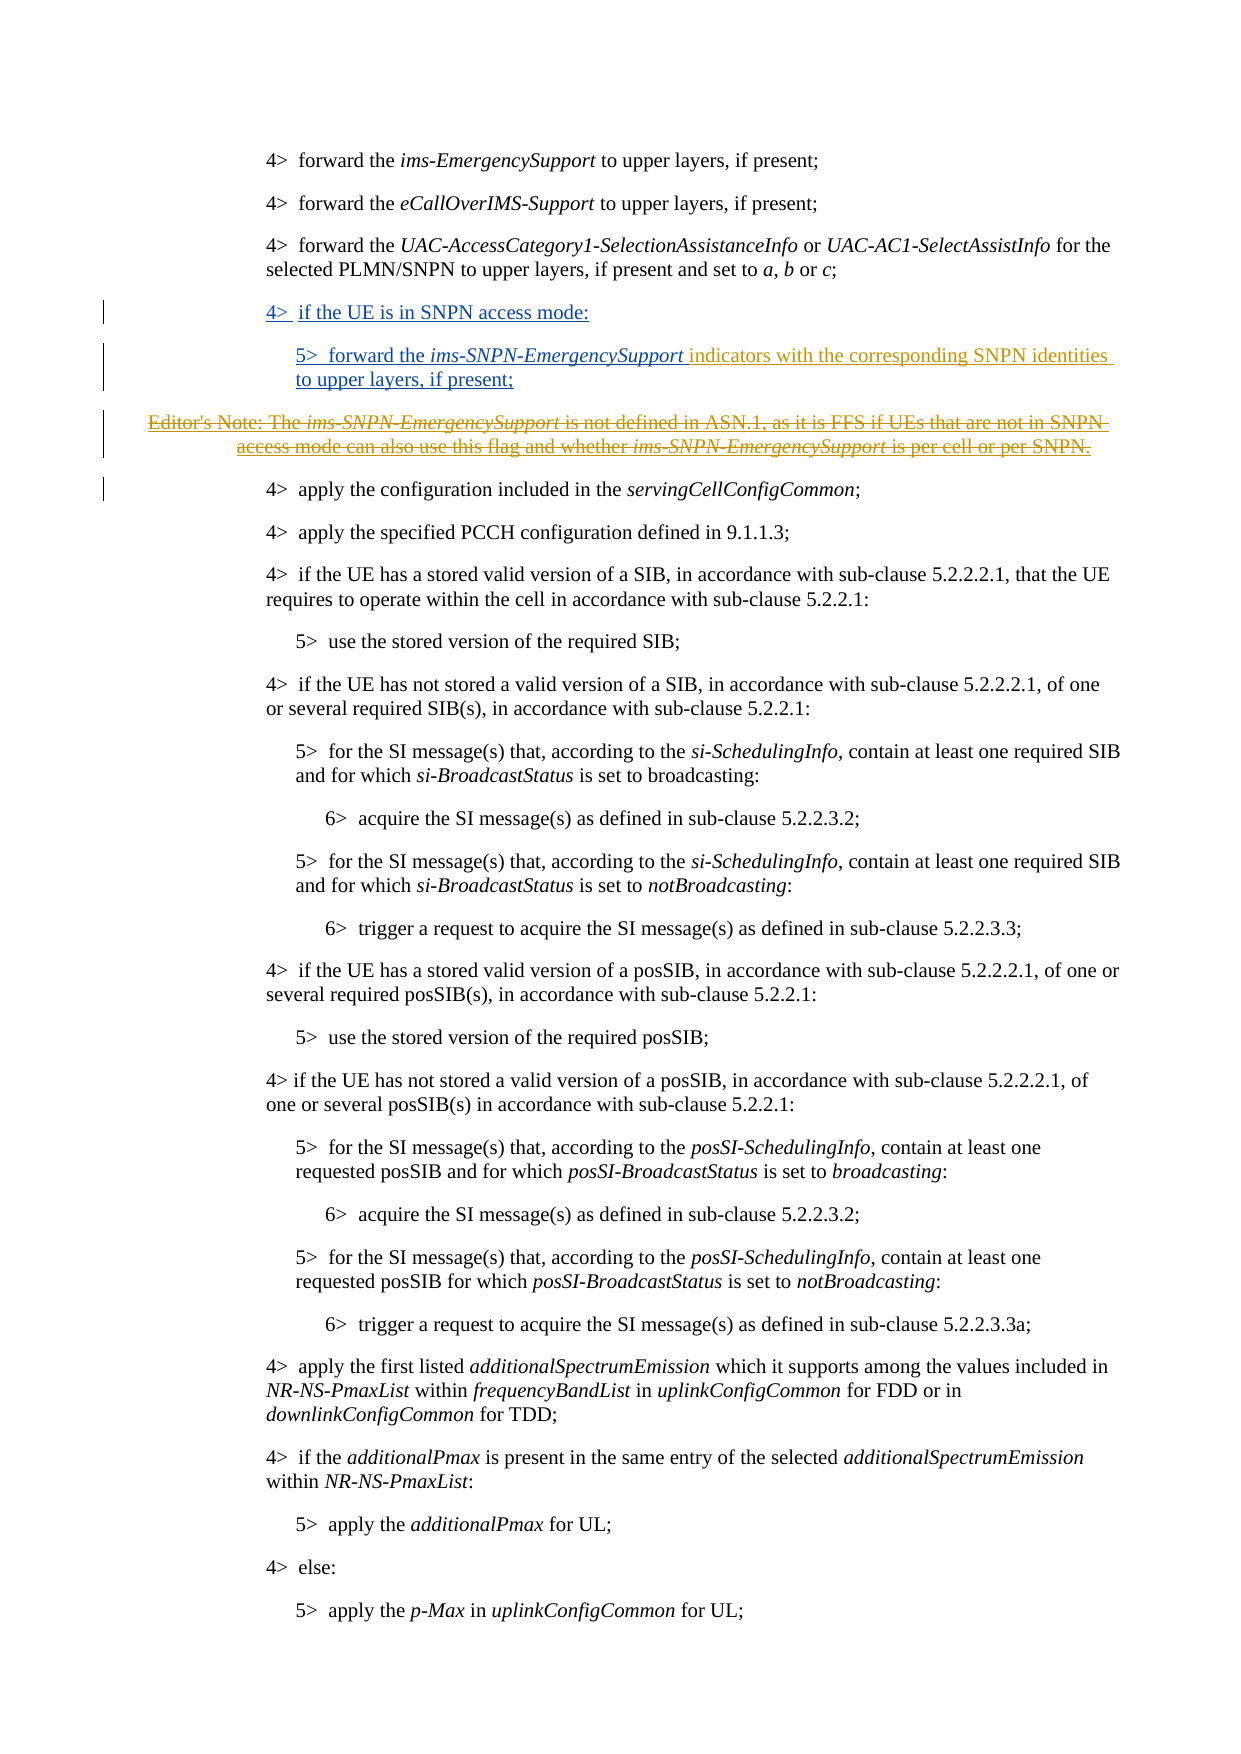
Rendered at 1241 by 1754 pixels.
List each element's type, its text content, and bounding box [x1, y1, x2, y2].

text 5> for the SI message(s) that, according to the posSI-SchedulingInfo, contain at least one requested posSIB and for which posSI-BroadcastStatus is set to broadcasting: [295, 1135, 1122, 1183]
text 4> if the UE has not stored a valid version of a posSIB, in accordance with sub-clause 5.2.2.2.1, of one or several posSIB(s) in accordance with sub-clause 5.2.2.1: [266, 1068, 1122, 1116]
text 4> forward the UAC-AccessCategory1-SelectionAssistanceInfo or UAC-AC1-SelectAssistInfo for the selected PLMN/SNPN to upper layers, if present and set to a, b or c; [266, 233, 1122, 281]
text 5> for the SI message(s) that, according to the posSI-SchedulingInfo, contain at least one requested posSIB for which posSI-BroadcastStatus is set to notBroadcasting: [295, 1244, 1122, 1293]
text 5> use the stored version of the required SIB; [295, 629, 1122, 653]
text 4> else: [266, 1555, 1122, 1579]
text 6> trigger a request to acquire the SI message(s) as defined in sub-clause 5.2.2.3.3; [325, 916, 1122, 939]
text 4> apply the configuration included in the servingCellConfigCommon; [266, 477, 1122, 501]
text 4> forward the eCallOverIMS-Support to upper layers, if present; [266, 191, 1122, 214]
text 4> if the UE has a stored valid version of a SIB, in accordance with sub-clause 5.2.2.2.1, that the UE requires to operate within the cell in accordance with sub-clause 5.2.2.1: [266, 562, 1122, 611]
text 4> if the UE has a stored valid version of a posSIB, in accordance with sub-clause 5.2.2.2.1, of one or several required posSIB(s), in accordance with sub-clause 5.2.2.1: [266, 958, 1122, 1006]
text 6> acquire the SI message(s) as defined in sub-clause 5.2.2.3.2; [325, 1202, 1122, 1226]
text 6> trigger a request to acquire the SI message(s) as defined in sub-clause 5.2.2.3.3a; [325, 1311, 1122, 1336]
text 5> apply the additionalPmax for UL; [295, 1512, 1122, 1536]
text 4> forward the ims-EmergencySupport to upper layers, if present; [266, 148, 1122, 172]
text 5> apply the p-Max in uplinkConfigCommon for UL; [295, 1598, 1122, 1622]
text 4> apply the specified PCCH configuration defined in 9.1.1.3; [266, 519, 1122, 544]
text 6> acquire the SI message(s) as defined in sub-clause 5.2.2.3.2; [325, 806, 1122, 830]
text 4> apply the first listed additionalSpectrumEmission which it supports among the values included in NR-NS-PmaxList within frequencyBandList in uplinkConfigCommon for FDD or in downlinkConfigCommon for TDD; [266, 1354, 1122, 1426]
text 4> if the additionalPmax is present in the same entry of the selected additionalSpectrumEmission within NR-NS-PmaxList: [266, 1445, 1122, 1493]
text 5> for the SI message(s) that, according to the si-SchedulingInfo, contain at least one required SIB and for which si-BroadcastStatus is set to notBroadcasting: [295, 849, 1122, 897]
text 5> use the stored version of the required posSIB; [295, 1025, 1122, 1049]
text 5> for the SI message(s) that, according to the si-SchedulingInfo, contain at least one required SIB and for which si-BroadcastStatus is set to broadcasting: [295, 739, 1122, 787]
text 4> if the UE has not stored a valid version of a SIB, in accordance with sub-clause 5.2.2.2.1, of one or several required SIB(s), in accordance with sub-clause 5.2.2.1: [266, 672, 1122, 720]
